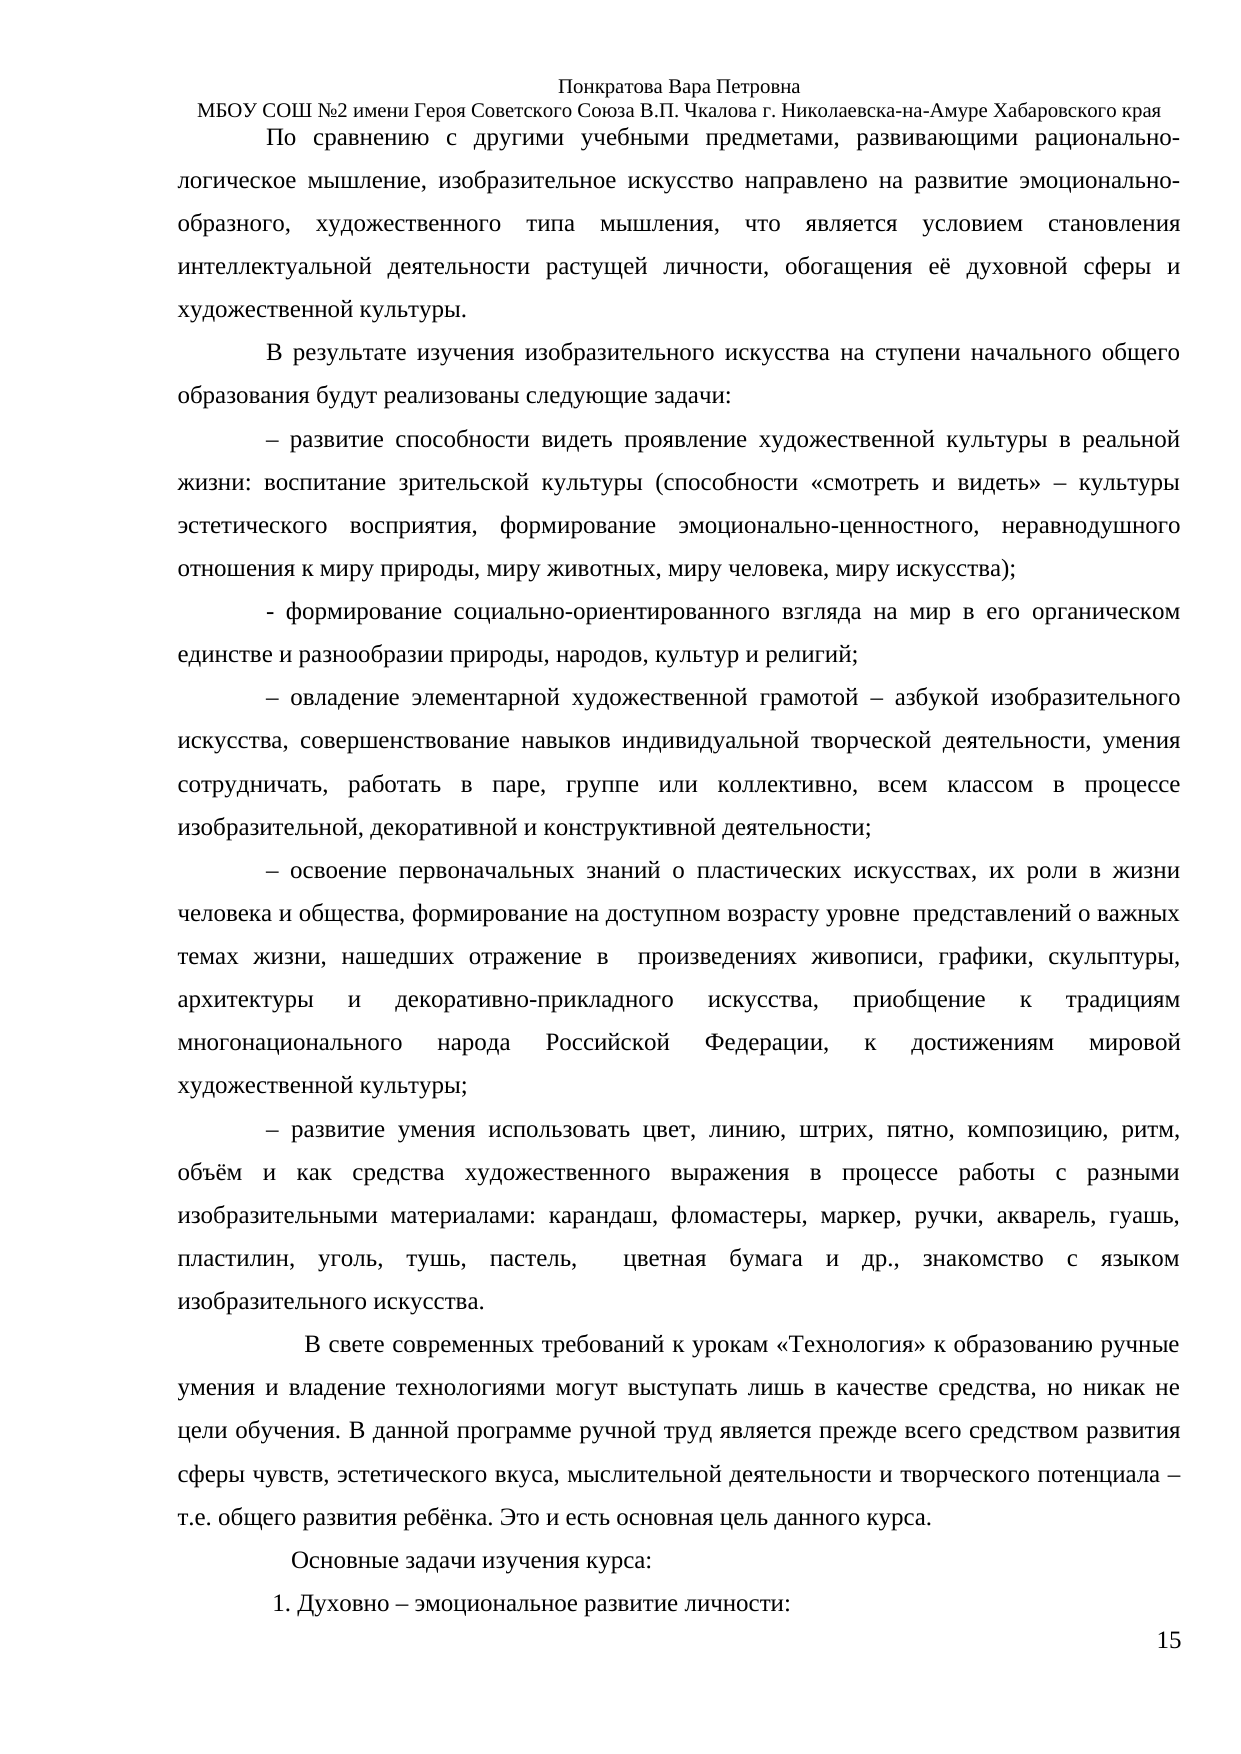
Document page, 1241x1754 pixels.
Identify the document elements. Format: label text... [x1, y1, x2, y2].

text Основные задачи изучения курса: [177, 1545, 1181, 1574]
text - формирование социально-ориентированного взгляда на мир в его органическом единстве и разнообразии природы, народов, культур и религий; [177, 596, 1181, 668]
text – освоение первоначальных знаний о пластических искусствах, их роли в жизни человека и общества, формирование на доступном возрасту уровне представлений о важных темах жизни, нашедших отражение в произведениях живописи, графики, скульптуры, архитектуры и декоративно-прикладного искусства, приобщение к традициям многонационального народа Российской Федерации, к достижениям мировой художественной культуры; [177, 855, 1181, 1099]
text В свете современных требований к урокам «Технология» к образованию ручные умения и владение технологиями могут выступать лишь в качестве средства, но никак не цели обучения. В данной программе ручной труд является прежде всего средством развития сферы чувств, эстетического вкуса, мыслительной деятельности и творческого потенциала – т.е. общего развития ребёнка. Это и есть основная цель данного курса. [177, 1329, 1181, 1531]
text – развитие способности видеть проявление художественной культуры в реальной жизни: воспитание зрительской культуры (способности «смотреть и видеть» – культуры эстетического восприятия, формирование эмоционально-ценностного, неравнодушного отношения к миру природы, миру животных, миру человека, миру искусства); [177, 424, 1181, 582]
text По сравнению с другими учебными предметами, развивающими рационально-логическое мышление, изобразительное искусство направлено на развитие эмоционально-образного, художественного типа мышления, что является условием становления интеллектуальной деятельности растущей личности, обогащения её духовной сферы и художественной культуры. [177, 122, 1181, 323]
text – развитие умения использовать цвет, линию, штрих, пятно, композицию, ритм, объём и как средства художественного выражения в процессе работы с разными изобразительными материалами: карандаш, фломастеры, маркер, ручки, акварель, гуашь, пластилин, уголь, тушь, пастель, цветная бумага и др., знакомство с языком изобразительного искусства. [177, 1114, 1181, 1315]
text В результате изучения изобразительного искусства на ступени начального общего образования будут реализованы следующие задачи: [177, 337, 1181, 409]
text – овладение элементарной художественной грамотой – азбукой изобразительного искусства, совершенствование навыков индивидуальной творческой деятельности, умения сотрудничать, работать в паре, группе или коллективно, всем классом в процессе изобразительной, декоративной и конструктивной деятельности; [177, 682, 1181, 841]
text 1. Духовно – эмоциональное развитие личности: [177, 1588, 1181, 1617]
